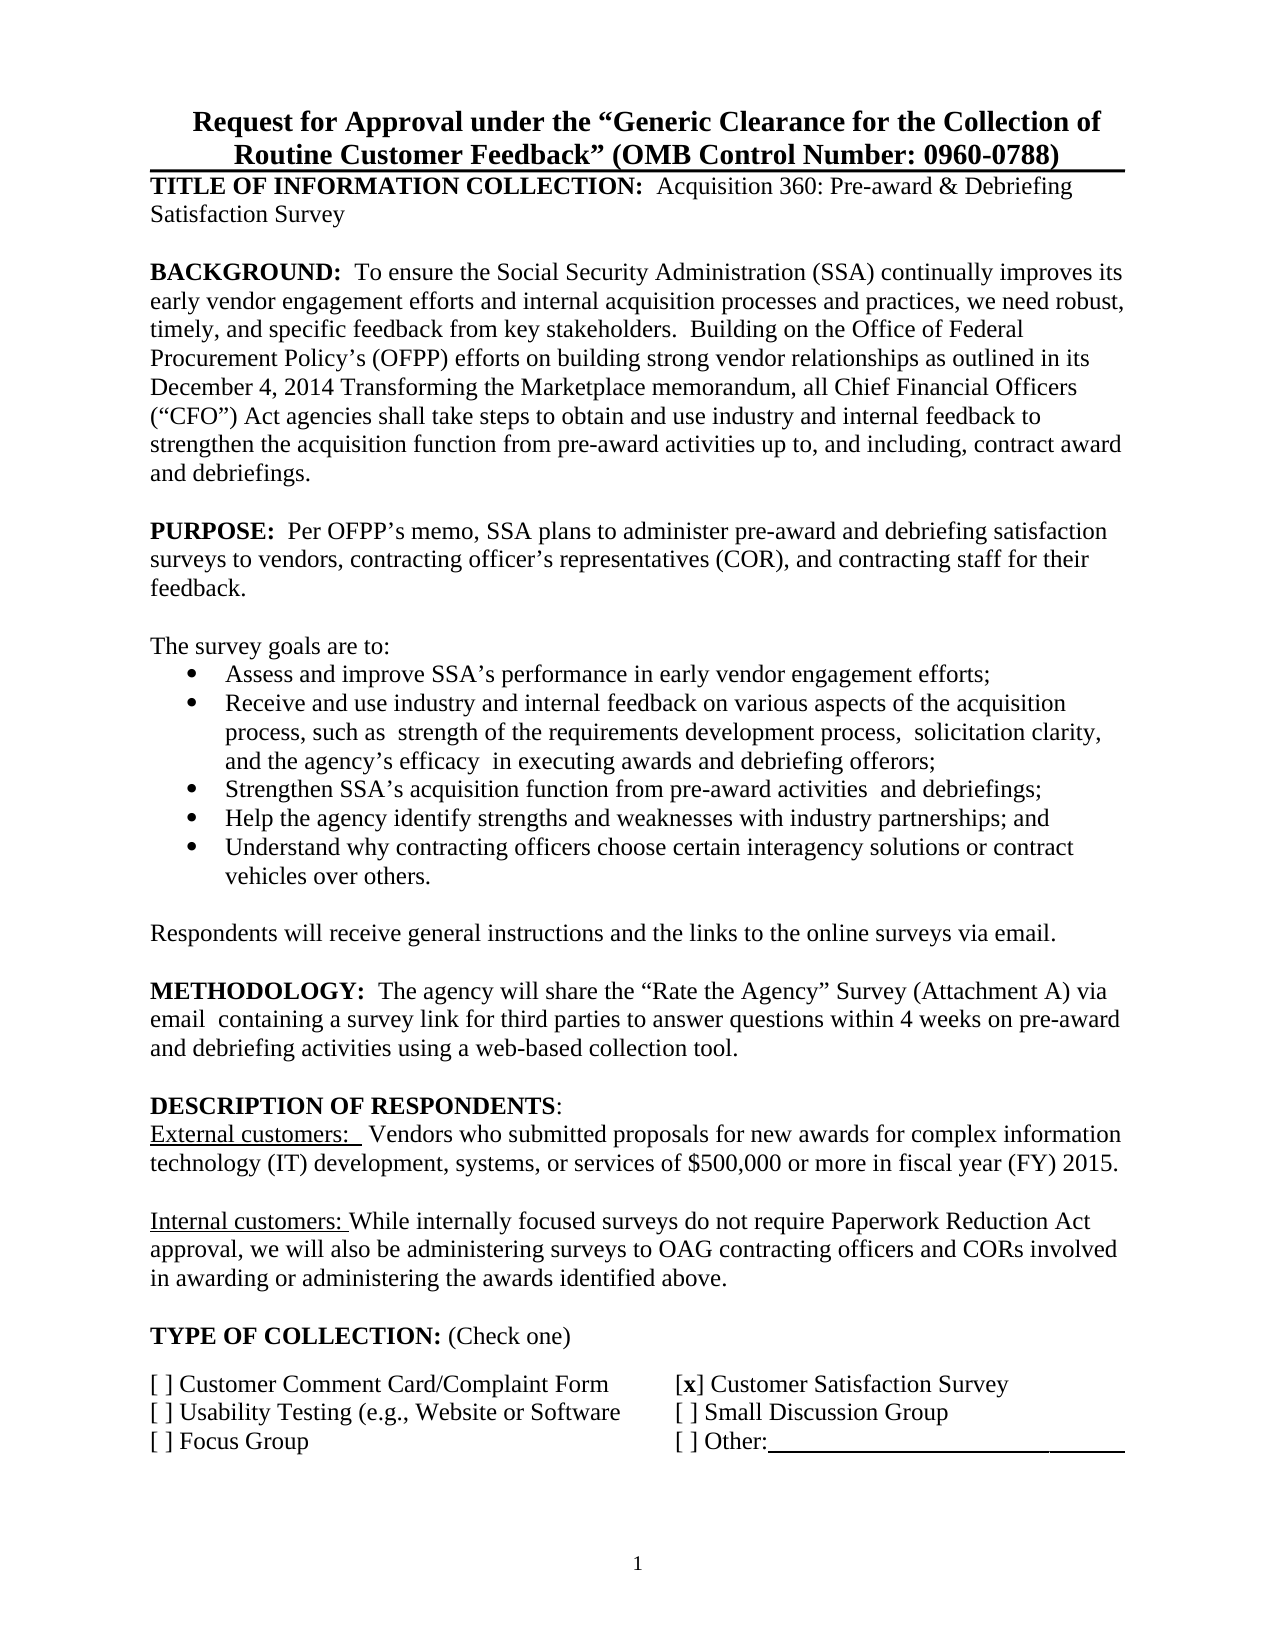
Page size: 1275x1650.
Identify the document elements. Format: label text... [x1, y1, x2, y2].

list Help the agency identify strengths and weaknesses with industry partnerships; and [187, 803, 1125, 832]
text DESCRIPTION OF RESPONDENTS: [150, 1091, 1125, 1119]
list Assess and improve SSA’s performance in early vendor engagement efforts; [187, 659, 1125, 688]
subtitle Request for Approval under the “Generic Clearance for the Collection of Routine Customer Feedback” (OMB Control Number: 0960-0788) [150, 104, 1144, 171]
text PURPOSE: Per OFPP’s memo, SSA plans to administer pre-award and debriefing satisfaction surveys to vendors, contracting officer’s representatives (COR), and contracting staff for their feedback. The survey goals are to: [150, 516, 1125, 659]
text [ ] Focus Group [ ] Other: ______________________ [150, 1426, 1125, 1455]
text Internal customers: While internally focused surveys do not require Paperwork Reduction Act approval, we will also be administering surveys to OAG contracting officers and CORs involved in awarding or administering the awards identified above. [150, 1206, 1125, 1292]
list Understand why contracting officers choose certain interagency solutions or contract vehicles over others. [187, 832, 1125, 889]
list Receive and use industry and internal feedback on various aspects of the acquisition process, such as strength of the requirements development process, solicitation clarity, and the agency’s efficacy in executing awards and debriefing offerors; [187, 688, 1125, 774]
text TITLE OF INFORMATION COLLECTION: Acquisition 360: Pre-award & Debriefing Satisfaction Survey [150, 173, 1125, 228]
text TYPE OF COLLECTION: (Check one) [150, 1321, 1125, 1349]
text Respondents will receive general instructions and the links to the online surveys via email. [150, 918, 1125, 947]
text [ ] Usability Testing (e.g., Website or Software [ ] Small Discussion Group [150, 1397, 1125, 1426]
text BACKGROUND: To ensure the Social Security Administration (SSA) continually improves its early vendor engagement efforts and internal acquisition processes and practices, we need robust, timely, and specific feedback from key stakeholders. Building on the Office of Federal Procurement Policy’s (OFPP) efforts on building strong vendor relationships as outlined in its December 4, 2014 Transforming the Marketplace memorandum, all Chief Financial Officers (“CFO”) Act agencies shall take steps to obtain and use industry and internal feedback to strengthen the acquisition function from pre-award activities up to, and including, contract award and debriefings. [150, 257, 1125, 487]
list Strengthen SSA’s acquisition function from pre-award activities and debriefings; [187, 774, 1125, 803]
text [ ] Customer Comment Card/Complaint Form [x] Customer Satisfaction Survey [150, 1369, 1125, 1397]
text External customers: Vendors who submitted proposals for new awards for complex information technology (IT) development, systems, or services of $500,000 or more in fiscal year (FY) 2015. [150, 1119, 1125, 1177]
text METHODOLOGY: The agency will share the “Rate the Agency” Survey (Attachment A) via email containing a survey link for third parties to answer questions within 4 weeks on pre-award and debriefing activities using a web-based collection tool. [150, 976, 1125, 1062]
